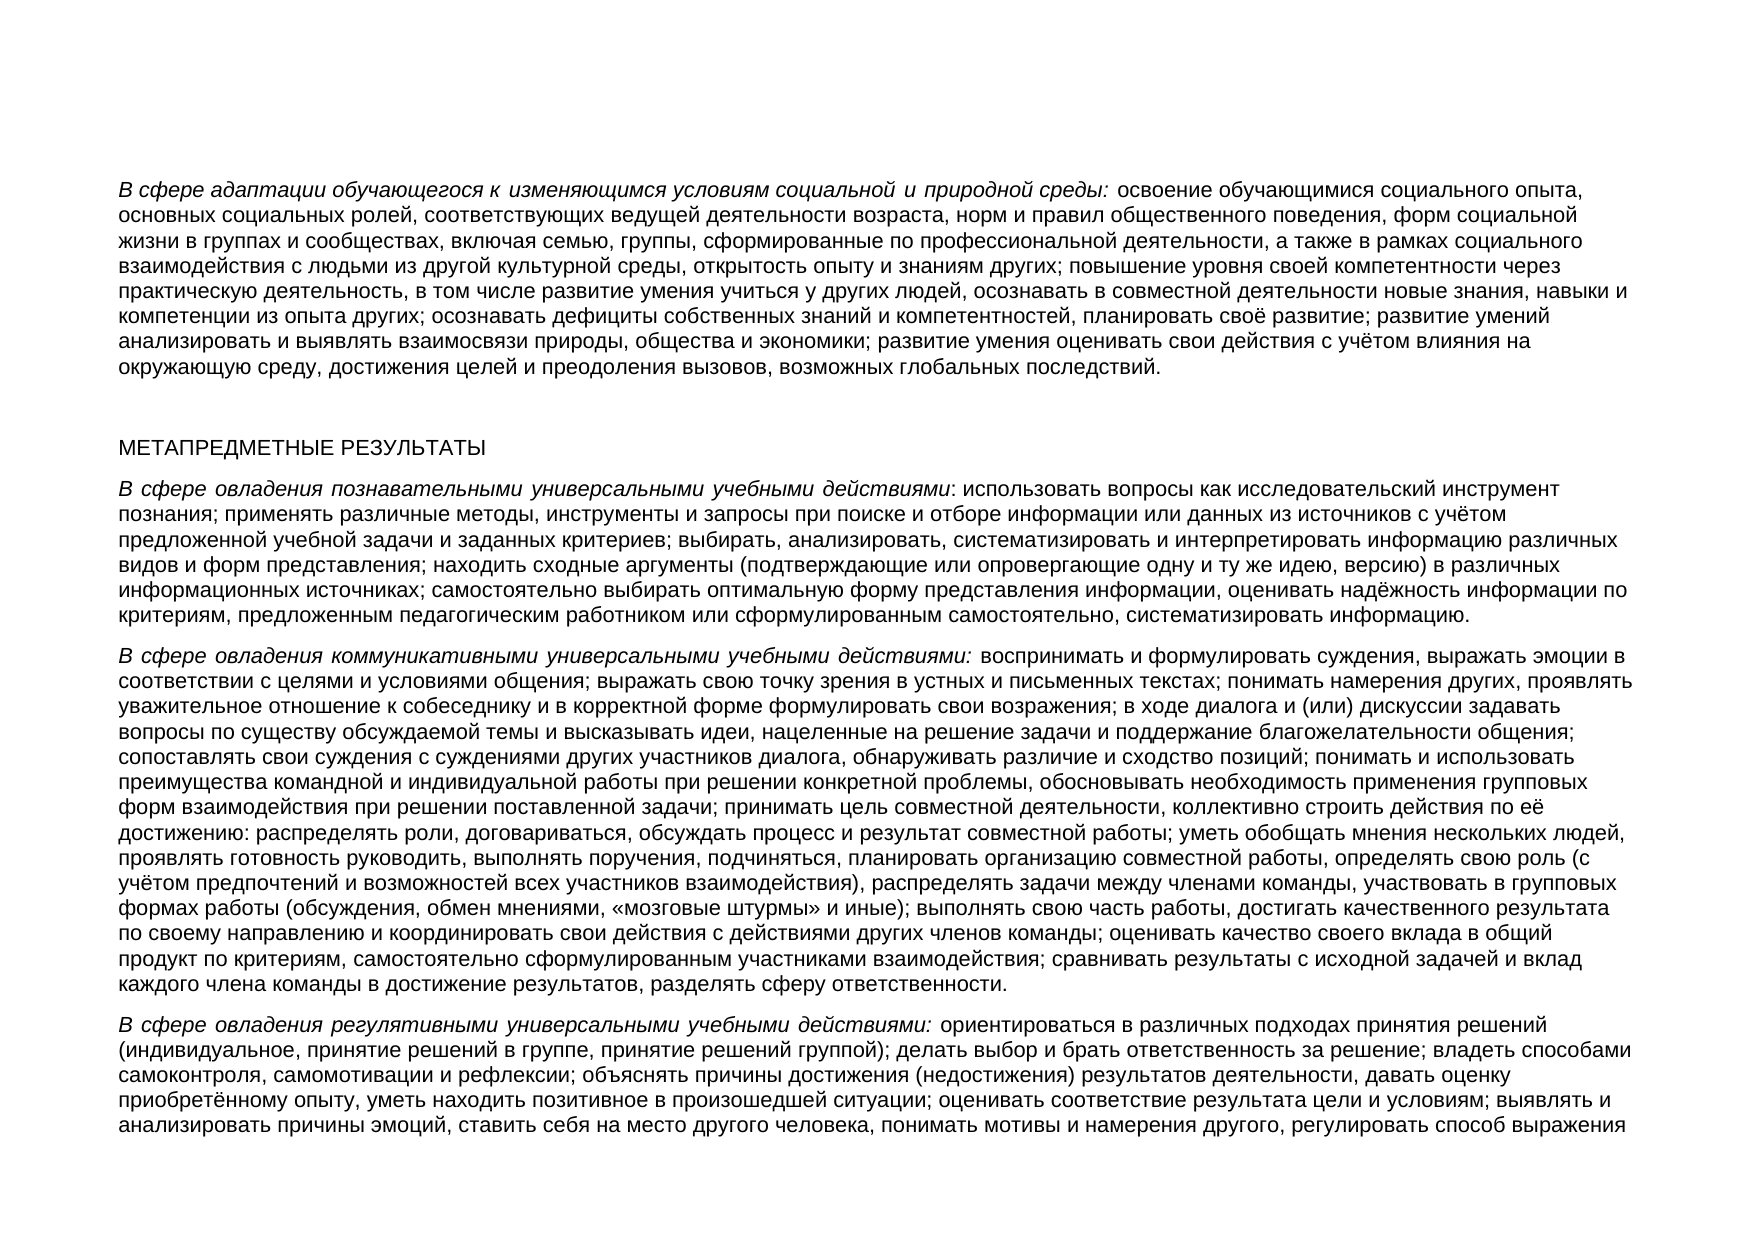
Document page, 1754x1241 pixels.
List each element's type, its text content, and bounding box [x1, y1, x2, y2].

text В сфере овладения познавательными универсальными учебными действиями: использовать вопросы как исследовательский инструмент познания; применять различные методы, инструменты и запросы при поиске и отборе информации или данных из источников с учётом предложенной учебной задачи и заданных критериев; выбирать, анализировать, систематизировать и интерпретировать информацию различных видов и форм представления; находить сходные аргументы (подтверждающие или опровергающие одну и ту же идею, версию) в различных информационных источниках; самостоятельно выбирать оптимальную форму представления информации, оценивать надёжность информации по критериям, предложенным педагогическим работником или сформулированным самостоятельно, систематизировать информацию. [118, 476, 1636, 627]
text В сфере овладения коммуникативными универсальными учебными действиями: воспринимать и формулировать суждения, выражать эмоции в соответствии с целями и условиями общения; выражать свою точку зрения в устных и письменных текстах; понимать намерения других, проявлять уважительное отношение к собеседнику и в корректной форме формулировать свои возражения; в ходе диалога и (или) дискуссии задавать вопросы по существу обсуждаемой темы и высказывать идеи, нацеленные на решение задачи и поддержание благожелательности общения; сопоставлять свои суждения с суждениями других участников диалога, обнаруживать различие и сходство позиций; понимать и использовать преимущества командной и индивидуальной работы при решении конкретной проблемы, обосновывать необходимость применения групповых форм взаимодействия при решении поставленной задачи; принимать цель совместной деятельности, коллективно строить действия по её достижению: распределять роли, договариваться, обсуждать процесс и результат совместной работы; уметь обобщать мнения нескольких людей, проявлять готовность руководить, выполнять поручения, подчиняться, планировать организацию совместной работы, определять свою роль (с учётом предпочтений и возможностей всех участников взаимодействия), распределять задачи между членами команды, участвовать в групповых формах работы (обсуждения, обмен мнениями, «мозговые штурмы» и иные); выполнять свою часть работы, достигать качественного результата по своему направлению и координировать свои действия с действиями других членов команды; оценивать качество своего вклада в общий продукт по критериям, самостоятельно сформулированным участниками взаимодействия; сравнивать результаты с исходной задачей и вклад каждого члена команды в достижение результатов, разделять сферу ответственности. [118, 643, 1636, 996]
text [118, 1012, 1636, 1138]
text В сфере адаптации обучающегося к изменяющимся условиям социальной и природной среды: освоение обучающимися социального опыта, основных социальных ролей, соответствующих ведущей деятельности возраста, норм и правил общественного поведения, форм социальной жизни в группах и сообществах, включая семью, группы, сформированные по профессиональной деятельности, а также в рамках социального взаимодействия с людьми из другой культурной среды, открытость опыту и знаниям других; повышение уровня своей компетентности через практическую деятельность, в том числе развитие умения учиться у других людей, осознавать в совместной деятельности новые знания, навыки и компетенции из опыта других; осознавать дефициты собственных знаний и компетентностей, планировать своё развитие; развитие умений анализировать и выявлять взаимосвязи природы, общества и экономики; развитие умения оценивать свои действия с учётом влияния на окружающую среду, достижения целей и преодоления вызовов, возможных глобальных последствий. [118, 177, 1636, 379]
text МЕТАПРЕДМЕТНЫЕ РЕЗУЛЬТАТЫ [118, 435, 1636, 461]
